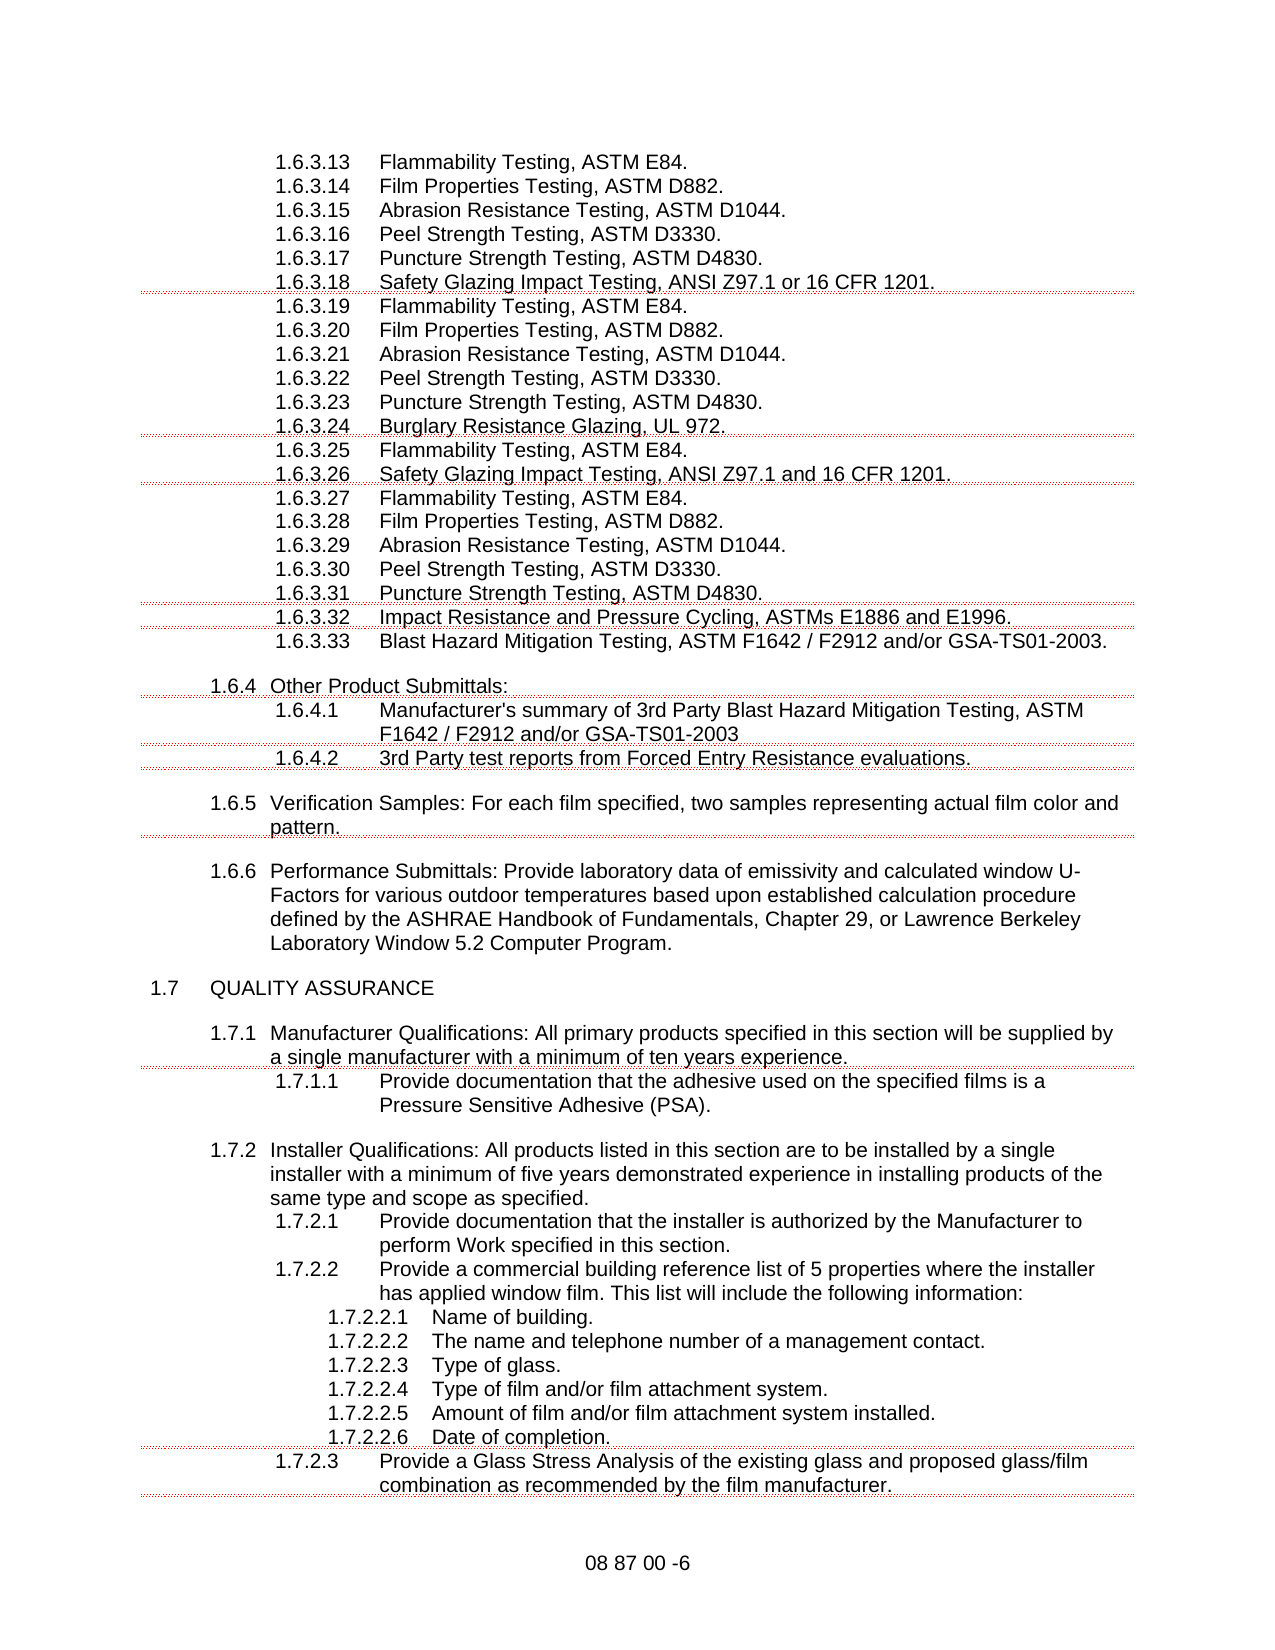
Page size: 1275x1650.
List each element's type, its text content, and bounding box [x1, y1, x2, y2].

list Abrasion Resistance Testing, ASTM D1044. [275, 533, 1125, 557]
list Flammability Testing, ASTM E84. [275, 150, 1125, 174]
list 3rd Party test reports from Forced Entry Resistance evaluations. [275, 746, 1125, 770]
list Type of glass. [327, 1353, 1125, 1377]
list Burglary Resistance Glazing, UL 972. [275, 413, 1125, 437]
list Installer Qualifications: All products listed in this section are to be installed by a single installer with a minimum of five years demonstrated experience in installing products of the same type and scope as specified. [210, 1137, 1125, 1209]
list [275, 198, 1125, 222]
list Flammability Testing, ASTM E84. [275, 485, 1125, 509]
list Provide a Glass Stress Analysis of the existing glass and proposed glass/film combination as recommended by the film manufacturer. [275, 1449, 1125, 1497]
list The name and telephone number of a management contact. [327, 1329, 1125, 1353]
list Name of building. [327, 1305, 1125, 1329]
list Date of completion. [327, 1425, 1125, 1449]
list Puncture Strength Testing, ASTM D4830. [275, 246, 1125, 270]
list Abrasion Resistance Testing, ASTM D1044. [275, 342, 1125, 366]
list Amount of film and/or film attachment system installed. [327, 1401, 1125, 1425]
list Film Properties Testing, ASTM D882. [275, 318, 1125, 342]
list Provide documentation that the installer is authorized by the Manufacturer to perform Work specified in this section. [275, 1209, 1125, 1257]
list Manufacturer Qualifications: All primary products specified in this section will be supplied by a single manufacturer with a minimum of ten years experience. [210, 1021, 1125, 1069]
list Puncture Strength Testing, ASTM D4830. [275, 581, 1125, 605]
list Peel Strength Testing, ASTM D3330. [275, 366, 1125, 389]
list QUALITY ASSURANCE [150, 976, 1125, 1000]
list Flammability Testing, ASTM E84. [275, 437, 1125, 461]
list Manufacturer's summary of 3rd Party Blast Hazard Mitigation Testing, ASTM F1642 / F2912 and/or GSA-TS01-2003 [275, 698, 1125, 746]
list Film Properties Testing, ASTM D882. [275, 509, 1125, 533]
list Verification Samples: For each film specified, two samples representing actual film color and pattern. [210, 791, 1125, 838]
list Provide a commercial building reference list of 5 properties where the installer has applied window film. This list will include the following information: [275, 1257, 1125, 1305]
list Blast Hazard Mitigation Testing, ASTM F1642 / F2912 and/or GSA-TS01-2003. [275, 629, 1125, 653]
list Peel Strength Testing, ASTM D3330. [275, 222, 1125, 246]
list Performance Submittals: Provide laboratory data of emissivity and calculated window U-Factors for various outdoor temperatures based upon established calculation procedure defined by the ASHRAE Handbook of Fundamentals, Chapter 29, or Lawrence Berkeley Laboratory Window 5.2 Computer Program. [210, 859, 1125, 955]
list Safety Glazing Impact Testing, ANSI Z97.1 and 16 CFR 1201. [275, 461, 1125, 485]
list Safety Glazing Impact Testing, ANSI Z97.1 or 16 CFR 1201. [275, 270, 1125, 294]
list Puncture Strength Testing, ASTM D4830. [275, 389, 1125, 413]
list Impact Resistance and Pressure Cycling, ASTMs E1886 and E1996. [275, 605, 1125, 629]
list Film Properties Testing, ASTM D882. [275, 174, 1125, 198]
list Peel Strength Testing, ASTM D3330. [275, 557, 1125, 581]
list Flammability Testing, ASTM E84. [275, 294, 1125, 318]
list Type of film and/or film attachment system. [327, 1377, 1125, 1401]
list Provide documentation that the adhesive used on the specified films is a Pressure Sensitive Adhesive (PSA). [275, 1069, 1125, 1117]
list Other Product Submittals: [210, 674, 1125, 698]
